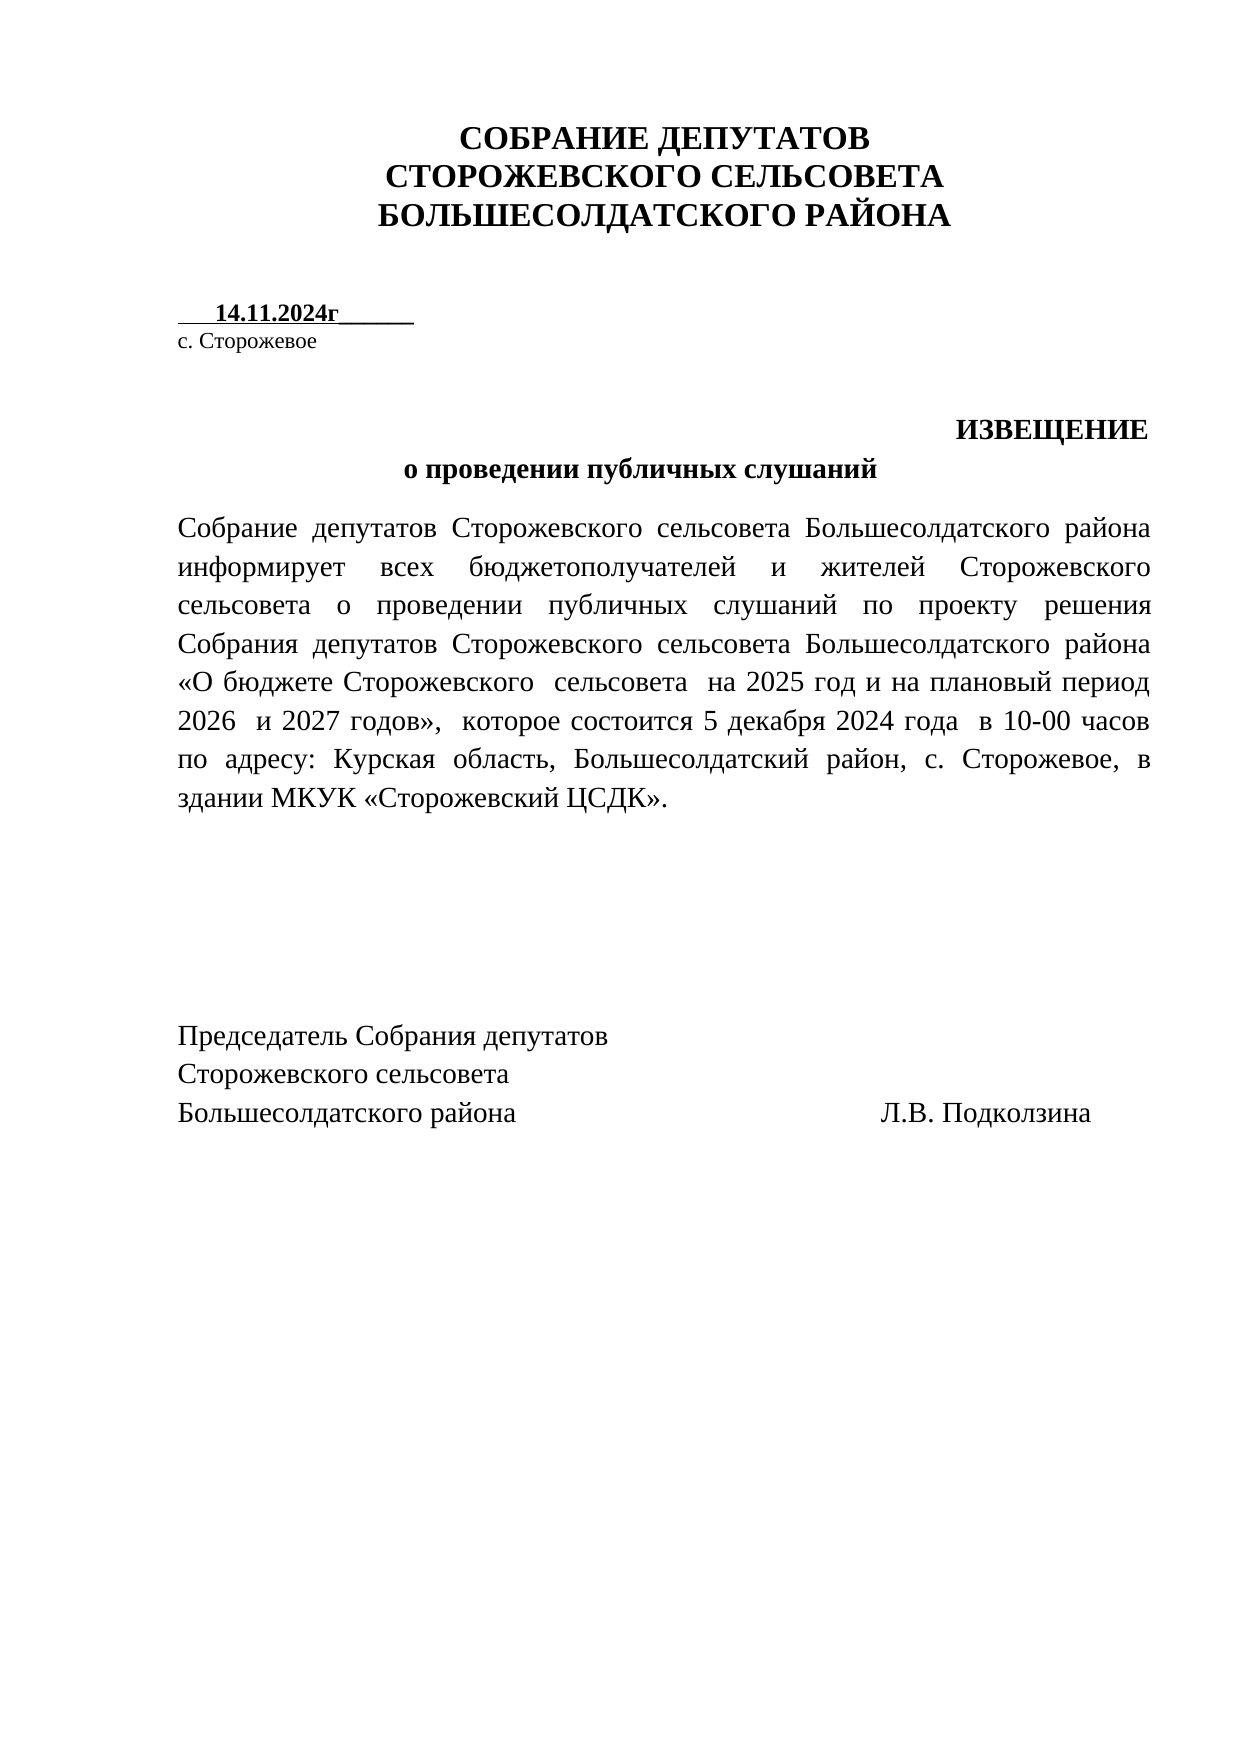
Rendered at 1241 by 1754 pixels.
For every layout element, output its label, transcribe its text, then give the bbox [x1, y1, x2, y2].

text Собрание депутатов Сторожевского сельсовета Большесолдатского района информирует всех бюджетополучателей и жителей Сторожевского сельсовета о проведении публичных слушаний по проекту решения Собрания депутатов Сторожевского сельсовета Большесолдатского района «О бюджете Сторожевского сельсовета на 2025 год и на плановый период 2026 и 2027 годов», которое состоится 5 декабря 2024 года в 10-00 часов по адресу: Курская область, Большесолдатский район, с. Сторожевое, в здании МКУК «Сторожевский ЦСДК». [177, 510, 1152, 814]
text Председатель Собрания депутатов [177, 1018, 1152, 1051]
subtitle СТОРОЖЕВСКОГО СЕЛЬСОВЕТА БОЛЬШЕСОЛДАТСКОГО РАЙОНА [177, 156, 1152, 233]
text ИЗВЕЩЕНИЕ о проведении публичных слушаний [177, 412, 1152, 484]
text Сторожевского сельсовета [177, 1056, 1152, 1090]
text Большесолдатского района Л.В. Подколзина [177, 1095, 1152, 1128]
text с. Сторожевое [177, 327, 1152, 353]
subtitle СОБРАНИЕ ДЕПУТАТОВ [177, 118, 1152, 156]
text 14.11.2024г______ [177, 298, 1152, 327]
